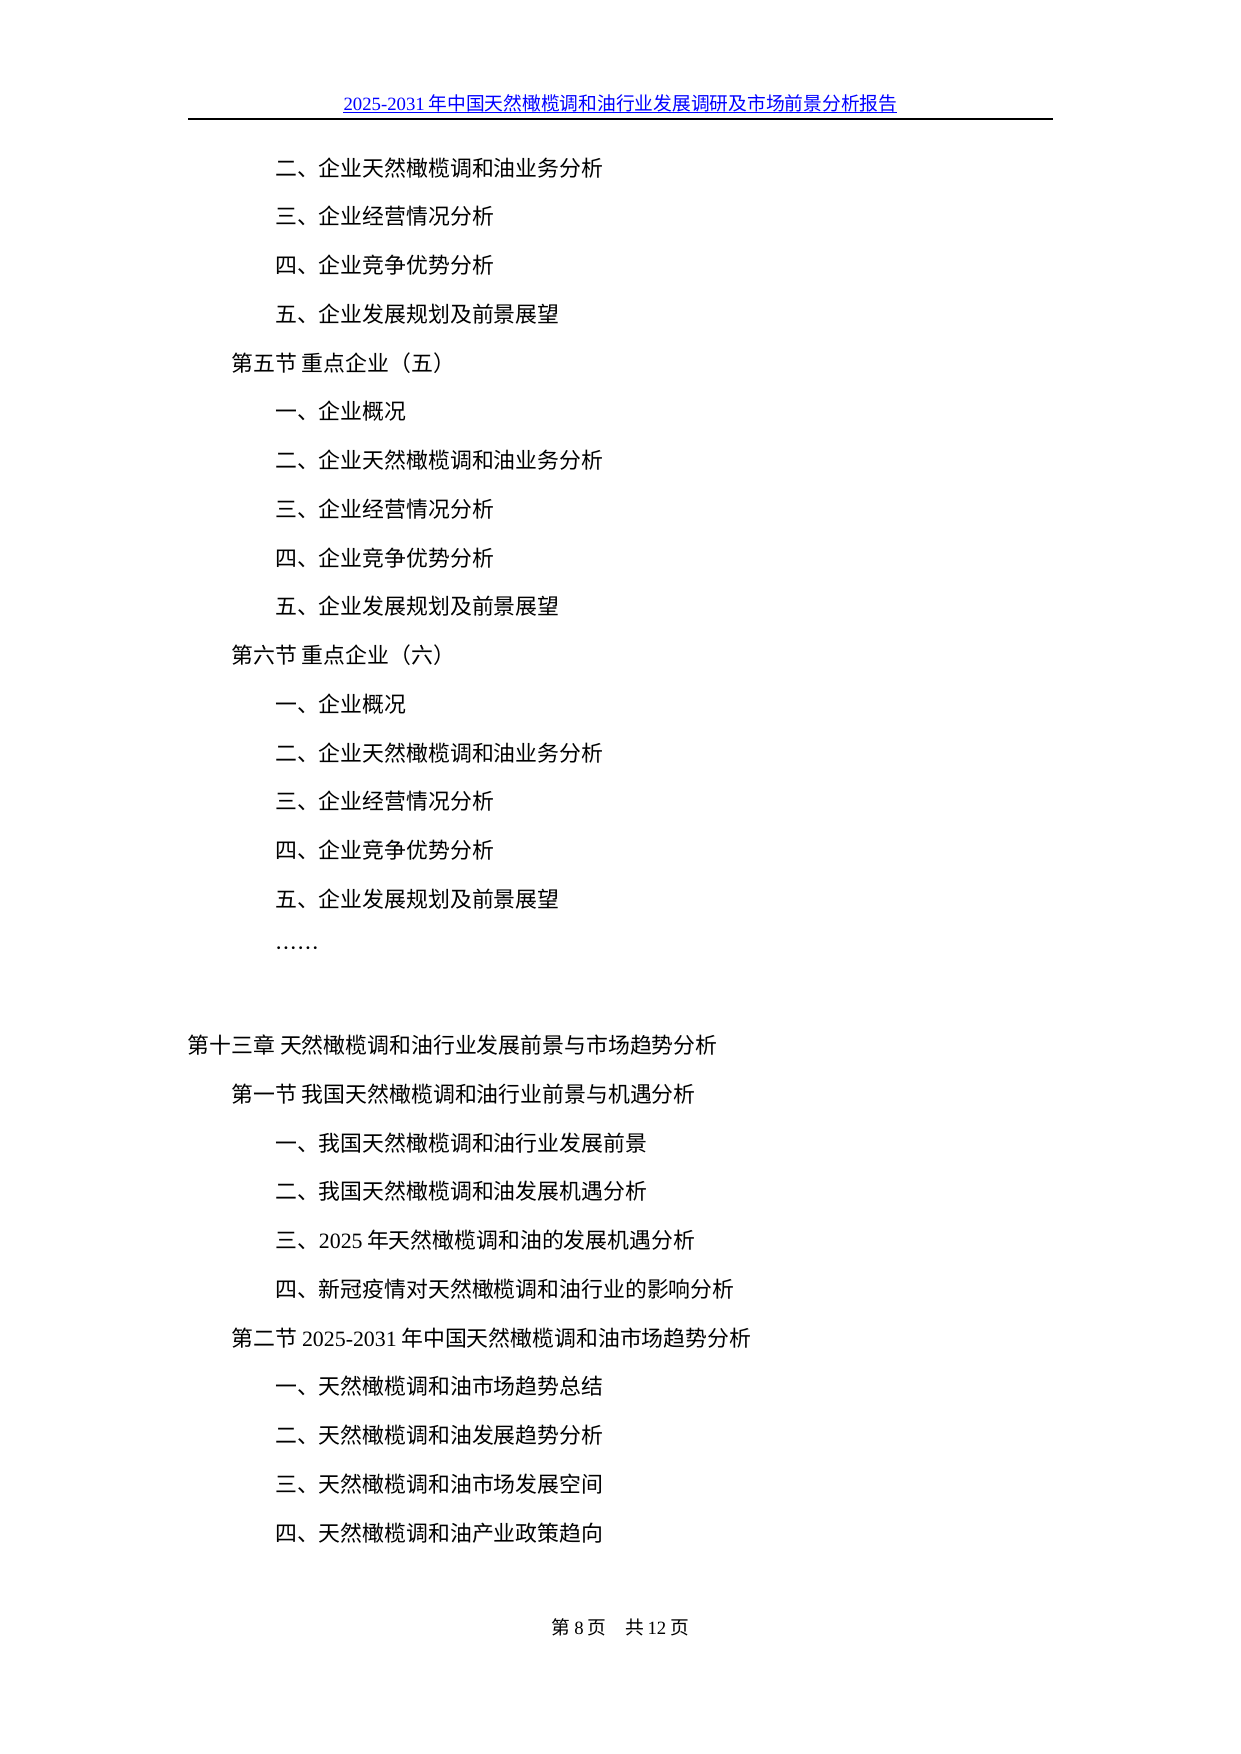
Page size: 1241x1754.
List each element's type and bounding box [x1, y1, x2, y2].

text [187, 150, 1053, 1548]
